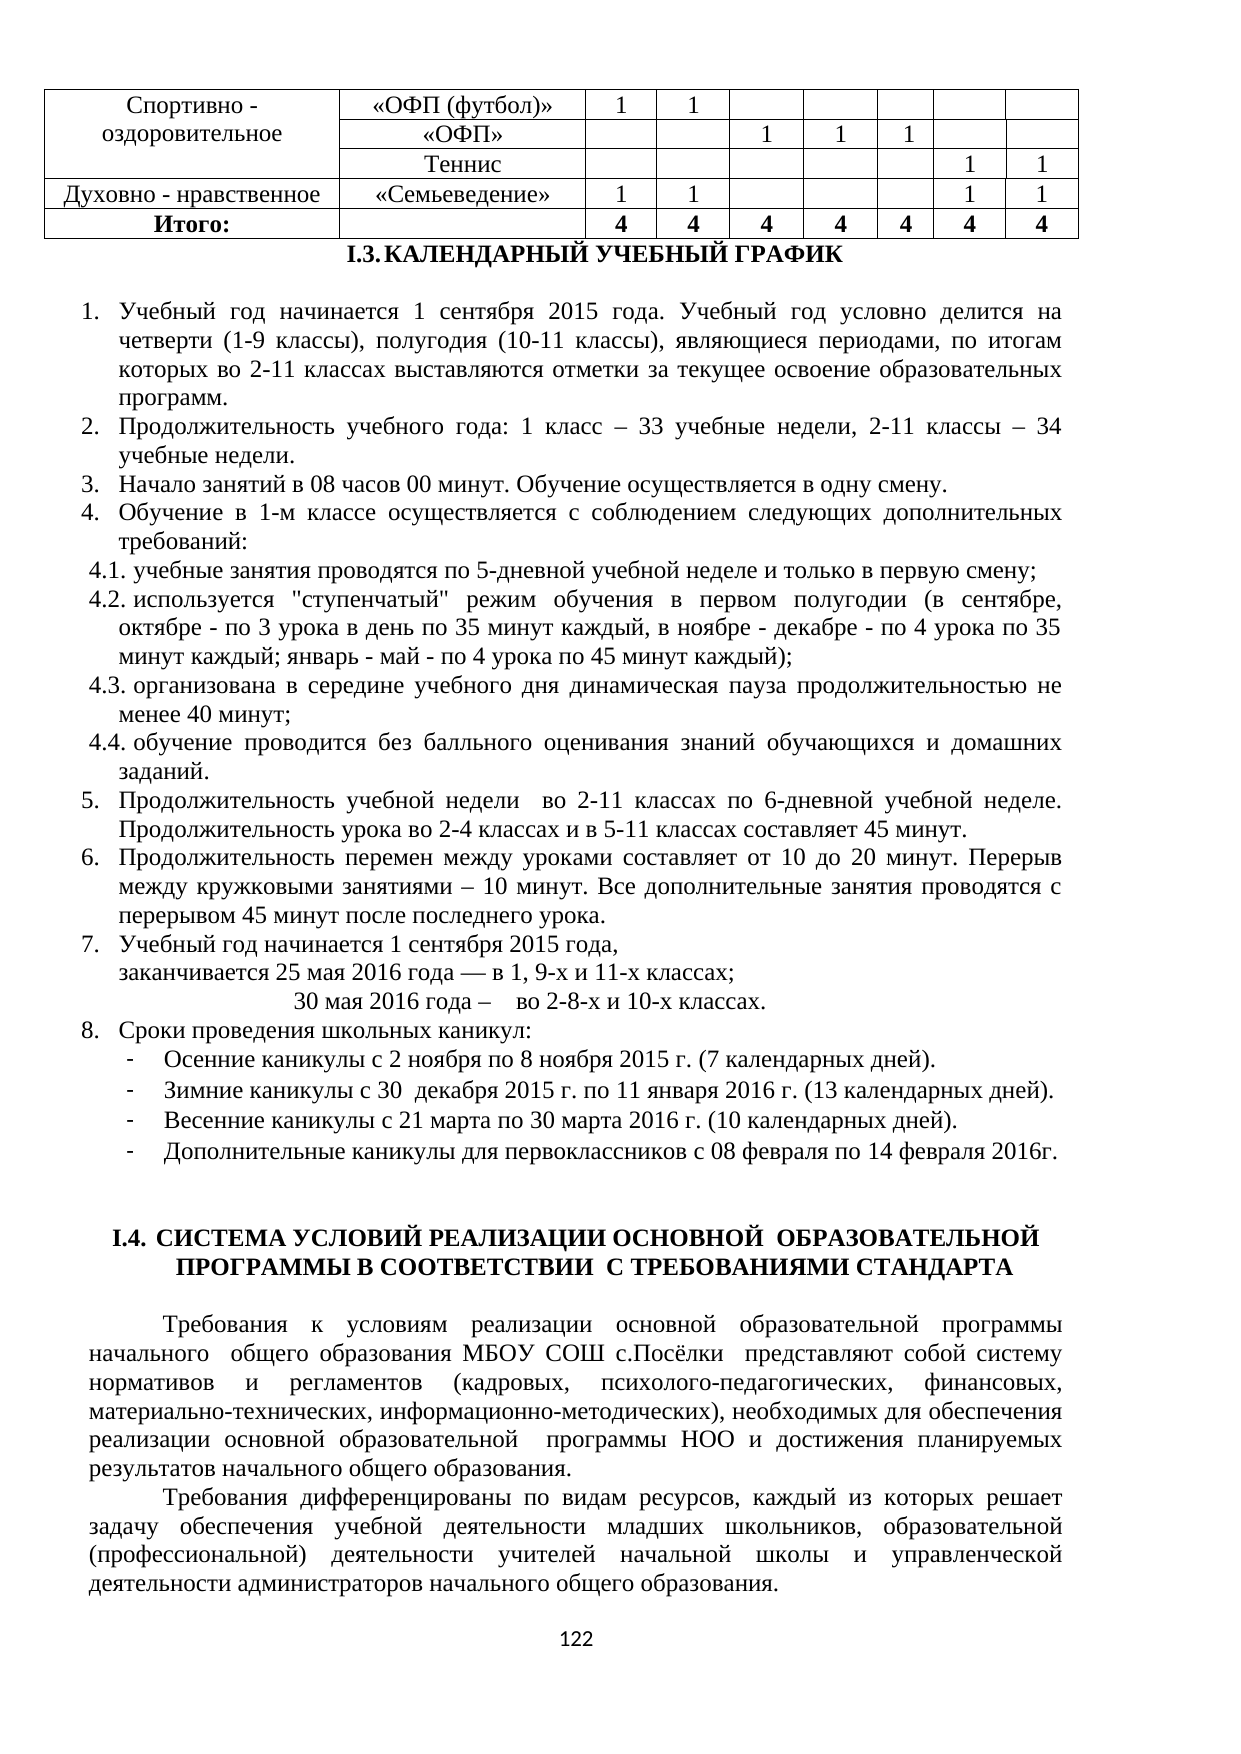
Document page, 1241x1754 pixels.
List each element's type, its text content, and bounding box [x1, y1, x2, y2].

table_cell 1 [878, 120, 933, 148]
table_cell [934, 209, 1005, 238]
list Учебный год начинается 1 сентября 2015 года, [81, 929, 1063, 957]
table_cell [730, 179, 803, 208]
table_cell [586, 120, 656, 148]
table_cell [878, 149, 933, 178]
table_cell «ОФП (футбол)» [340, 90, 585, 118]
list Зимние каникулы с 30 декабря 2015 г. по 11 января 2016 г. (13 календарных дней). [126, 1074, 1063, 1105]
list Начало занятий в 08 часов 00 минут. Обучение осуществляется в одну смену. [81, 469, 1063, 497]
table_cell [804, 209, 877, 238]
list КАЛЕНДАРНЫЙ УЧЕБНЫЙ ГРАФИК [126, 239, 1063, 267]
table_cell [804, 90, 877, 118]
table_cell Спортивно - оздоровительное [45, 90, 339, 178]
text Требования к условиям реализации основной образовательной программы начального общего образования МБОУ СОШ с.Посёлки представляют собой систему нормативов и регламентов (кадровых, психолого-педагогических, финансовых, материально-технических, информационно-методических), необходимых для обеспечения реализации основной образовательной программы НОО и достижения планируемых результатов начального общего образования. [89, 1309, 1063, 1482]
list Обучение в 1-м классе осуществляется с соблюдением следующих дополнительных требований: [81, 497, 1063, 555]
table_cell 1 [1007, 149, 1078, 178]
table_cell [934, 120, 1006, 148]
list Продолжительность перемен между уроками составляет от 10 до 20 минут. Перерыв между кружковыми занятиями – 10 минут. Все дополнительные занятия проводятся с перерывом 45 минут после последнего урока. [81, 842, 1063, 929]
table_cell 1 [657, 90, 729, 118]
table_cell «ОФП» [340, 120, 585, 148]
list Весенние каникулы с 21 марта по 30 марта 2016 г. (10 календарных дней). [126, 1105, 1063, 1135]
list СИСТЕМА УСЛОВИЙ РЕАЛИЗАЦИИ ОСНОВНОЙ ОБРАЗОВАТЕЛЬНОЙ ПРОГРАММЫ В СООТВЕТСТВИИ С ТРЕБОВАНИЯМИ СТАНДАРТА [89, 1223, 1063, 1281]
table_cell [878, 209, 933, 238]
table_cell 1 [804, 120, 877, 148]
list обучение проводится без балльного оценивания знаний обучающихся и домашних заданий. [89, 727, 1063, 785]
table_cell [586, 149, 656, 178]
text Требования дифференцированы по видам ресурсов, каждый из которых решает задачу обеспечения учебной деятельности младших школьников, образовательной (профессиональной) деятельности учителей начальной школы и управленческой деятельности администраторов начального общего образования. [89, 1482, 1063, 1597]
table_cell Духовно - нравственное [45, 179, 339, 208]
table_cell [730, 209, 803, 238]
table_cell «Семьеведение» [340, 179, 585, 208]
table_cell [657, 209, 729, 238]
table_cell 1 [730, 120, 803, 148]
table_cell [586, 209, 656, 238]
table_cell [1006, 90, 1078, 118]
list Учебный год начинается 1 сентября 2015 года. Учебный год условно делится на четверти (1-9 классы), полугодия (10-11 классы), являющиеся периодами, по итогам которых во 2-11 классах выставляются отметки за текущее освоение образовательных программ. [81, 296, 1063, 411]
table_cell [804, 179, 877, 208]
table_cell 1 [934, 149, 1006, 178]
table_cell 1 [586, 90, 656, 118]
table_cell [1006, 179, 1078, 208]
table_cell [730, 90, 803, 118]
list используется "ступенчатый" режим обучения в первом полугодии (в сентябре, октябре - по 3 урока в день по 35 минут каждый, в ноябре - декабре - по 4 урока по 35 минут каждый; январь - май - по 4 урока по 45 минут каждый); [89, 584, 1063, 670]
table_cell [1007, 120, 1078, 148]
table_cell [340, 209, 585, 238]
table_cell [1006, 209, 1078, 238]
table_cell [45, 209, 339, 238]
table_cell [730, 149, 803, 178]
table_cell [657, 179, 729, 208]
table_cell [878, 90, 933, 118]
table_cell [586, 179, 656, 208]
table_cell [657, 149, 729, 178]
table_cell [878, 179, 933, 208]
table_cell [804, 149, 877, 178]
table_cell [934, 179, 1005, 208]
list Сроки проведения школьных каникул: [81, 1015, 1063, 1044]
list Осенние каникулы с 2 ноября по 8 ноября 2015 г. (7 календарных дней). [126, 1044, 1063, 1074]
text заканчивается 25 мая 2016 года — в 1, 9-х и 11-х классах; [118, 957, 1063, 986]
list организована в середине учебного дня динамическая пауза продолжительностью не менее 40 минут; [89, 670, 1063, 727]
list учебные занятия проводятся по 5-дневной учебной неделе и только в первую смену; [89, 555, 1063, 584]
list Продолжительность учебной недели во 2-11 классах по 6-дневной учебной неделе. Продолжительность урока во 2-4 классах и в 5-11 классах составляет 45 минут. [81, 785, 1063, 842]
table_cell Теннис [340, 149, 585, 178]
table_cell [934, 90, 1005, 118]
list Дополнительные каникулы для первоклассников с 08 февраля по 14 февраля 2016г. [126, 1135, 1063, 1166]
table_cell [657, 120, 729, 148]
text 30 мая 2016 года – во 2-8-х и 10-х классах. [118, 986, 1063, 1015]
list Продолжительность учебного года: 1 класс – 33 учебные недели, 2-11 классы – 34 учебные недели. [81, 411, 1063, 469]
